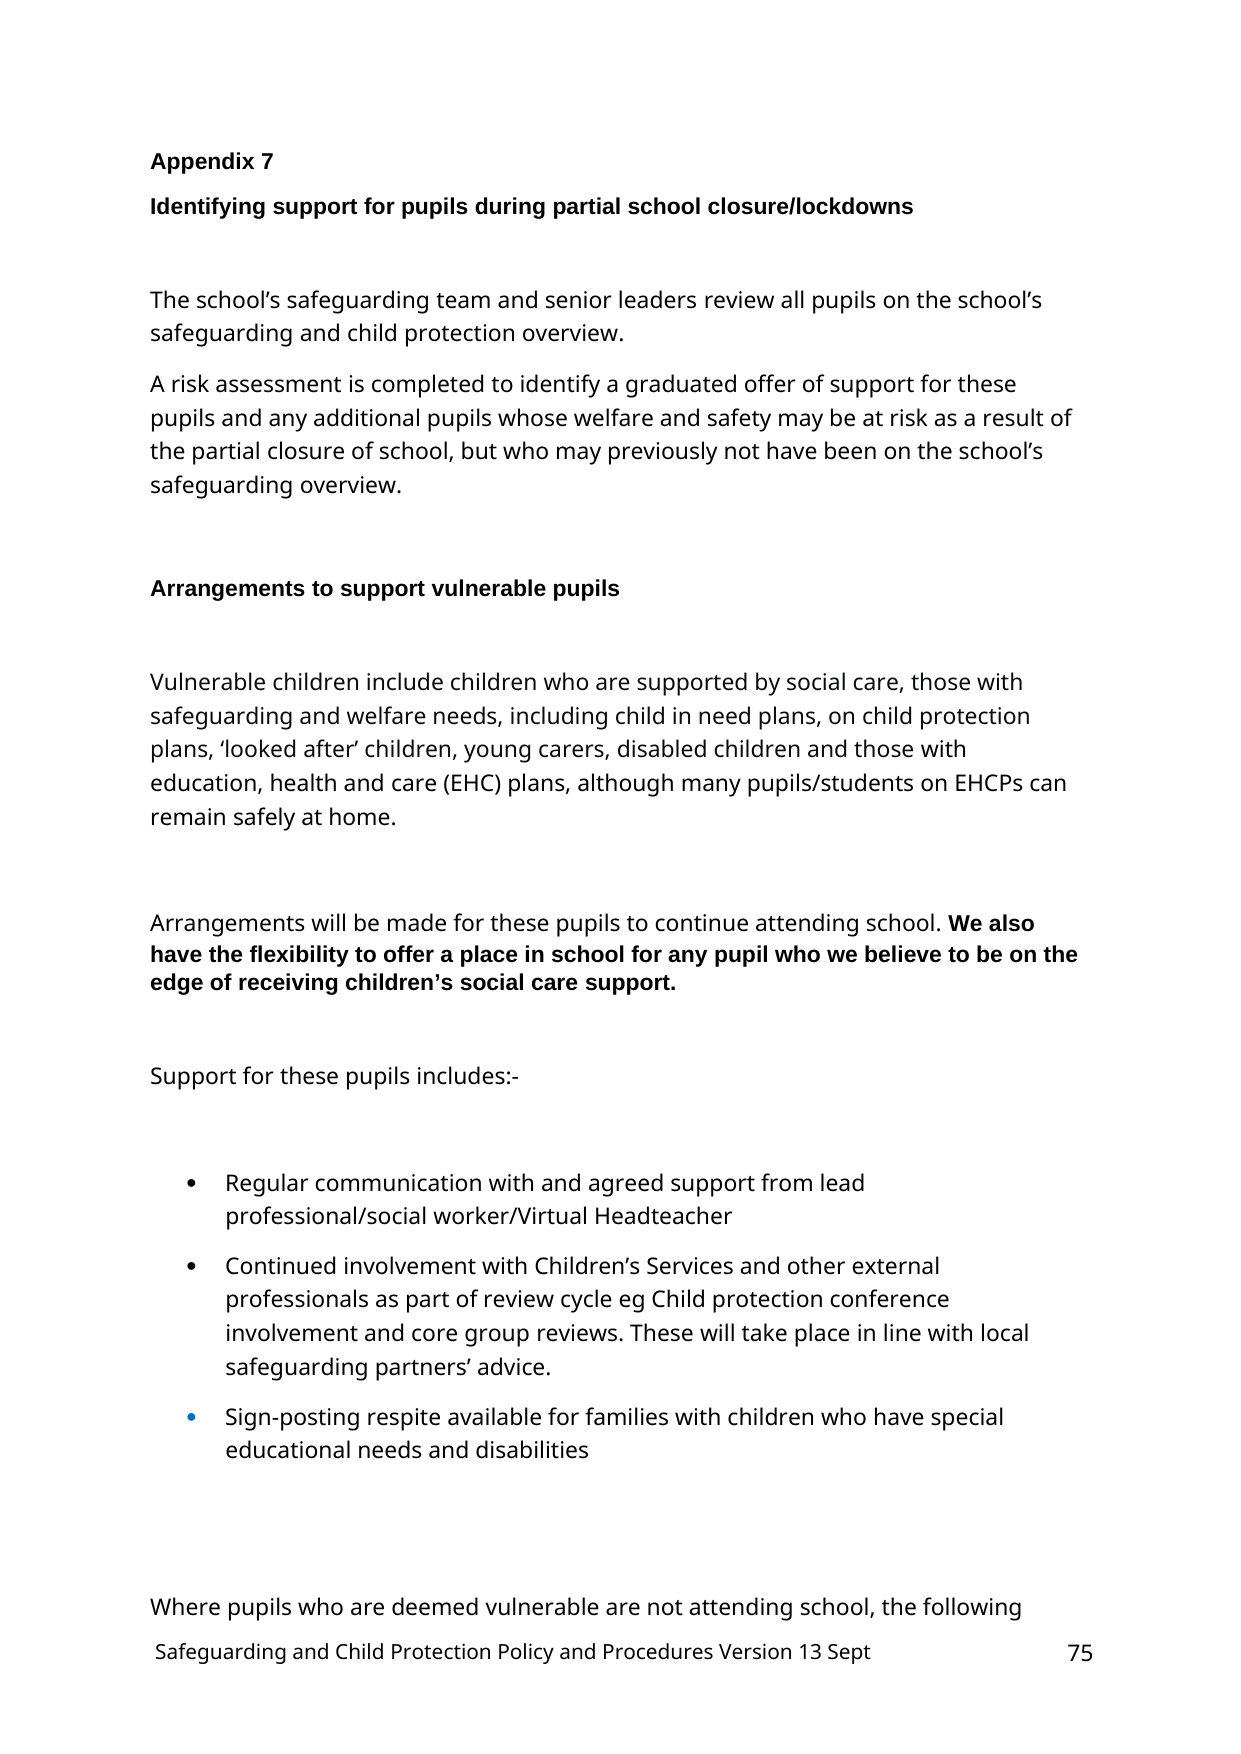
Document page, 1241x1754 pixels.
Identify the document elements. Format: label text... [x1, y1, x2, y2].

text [150, 1591, 1090, 1622]
list Regular communication with and agreed support from lead professional/social worker/Virtual Headteacher [187, 1167, 1016, 1231]
text Support for these pupils includes:- [150, 1059, 1180, 1091]
text Vulnerable children include children who are supported by social care, those with safeguarding and welfare needs, including child in need plans, on child protection plans, ‘looked after’ children, young carers, disabled children and those with education, health and care (EHC) plans, although many pupils/students on EHCPs can remain safely at home. [150, 666, 1079, 832]
list Continued involvement with Children’s Services and other external professionals as part of review cycle eg Child protection conference involvement and core group reviews. These will take place in line with local safeguarding partners’ advice. [187, 1250, 1071, 1382]
list Sign-posting respite available for families with children who have special educational needs and disabilities [187, 1401, 1082, 1465]
text Arrangements will be made for these pupils to continue attending school. We also have the flexibility to offer a place in school for any pupil who we believe to be on the edge of receiving children’s social care support. [150, 907, 1083, 995]
text The school’s safeguarding team and senior leaders review all pupils on the school’s safeguarding and child protection overview. [150, 284, 1090, 349]
subtitle Appendix 7 [150, 148, 1180, 174]
text Identifying support for pupils during partial school closure/lockdowns [150, 193, 1180, 219]
text A risk assessment is completed to identify a graduated offer of support for these pupils and any additional pupils whose welfare and safety may be at risk as a result of the partial closure of school, but who may previously not have been on the school’s safeguarding overview. [150, 368, 1075, 500]
subtitle Arrangements to support vulnerable pupils [150, 575, 1180, 602]
